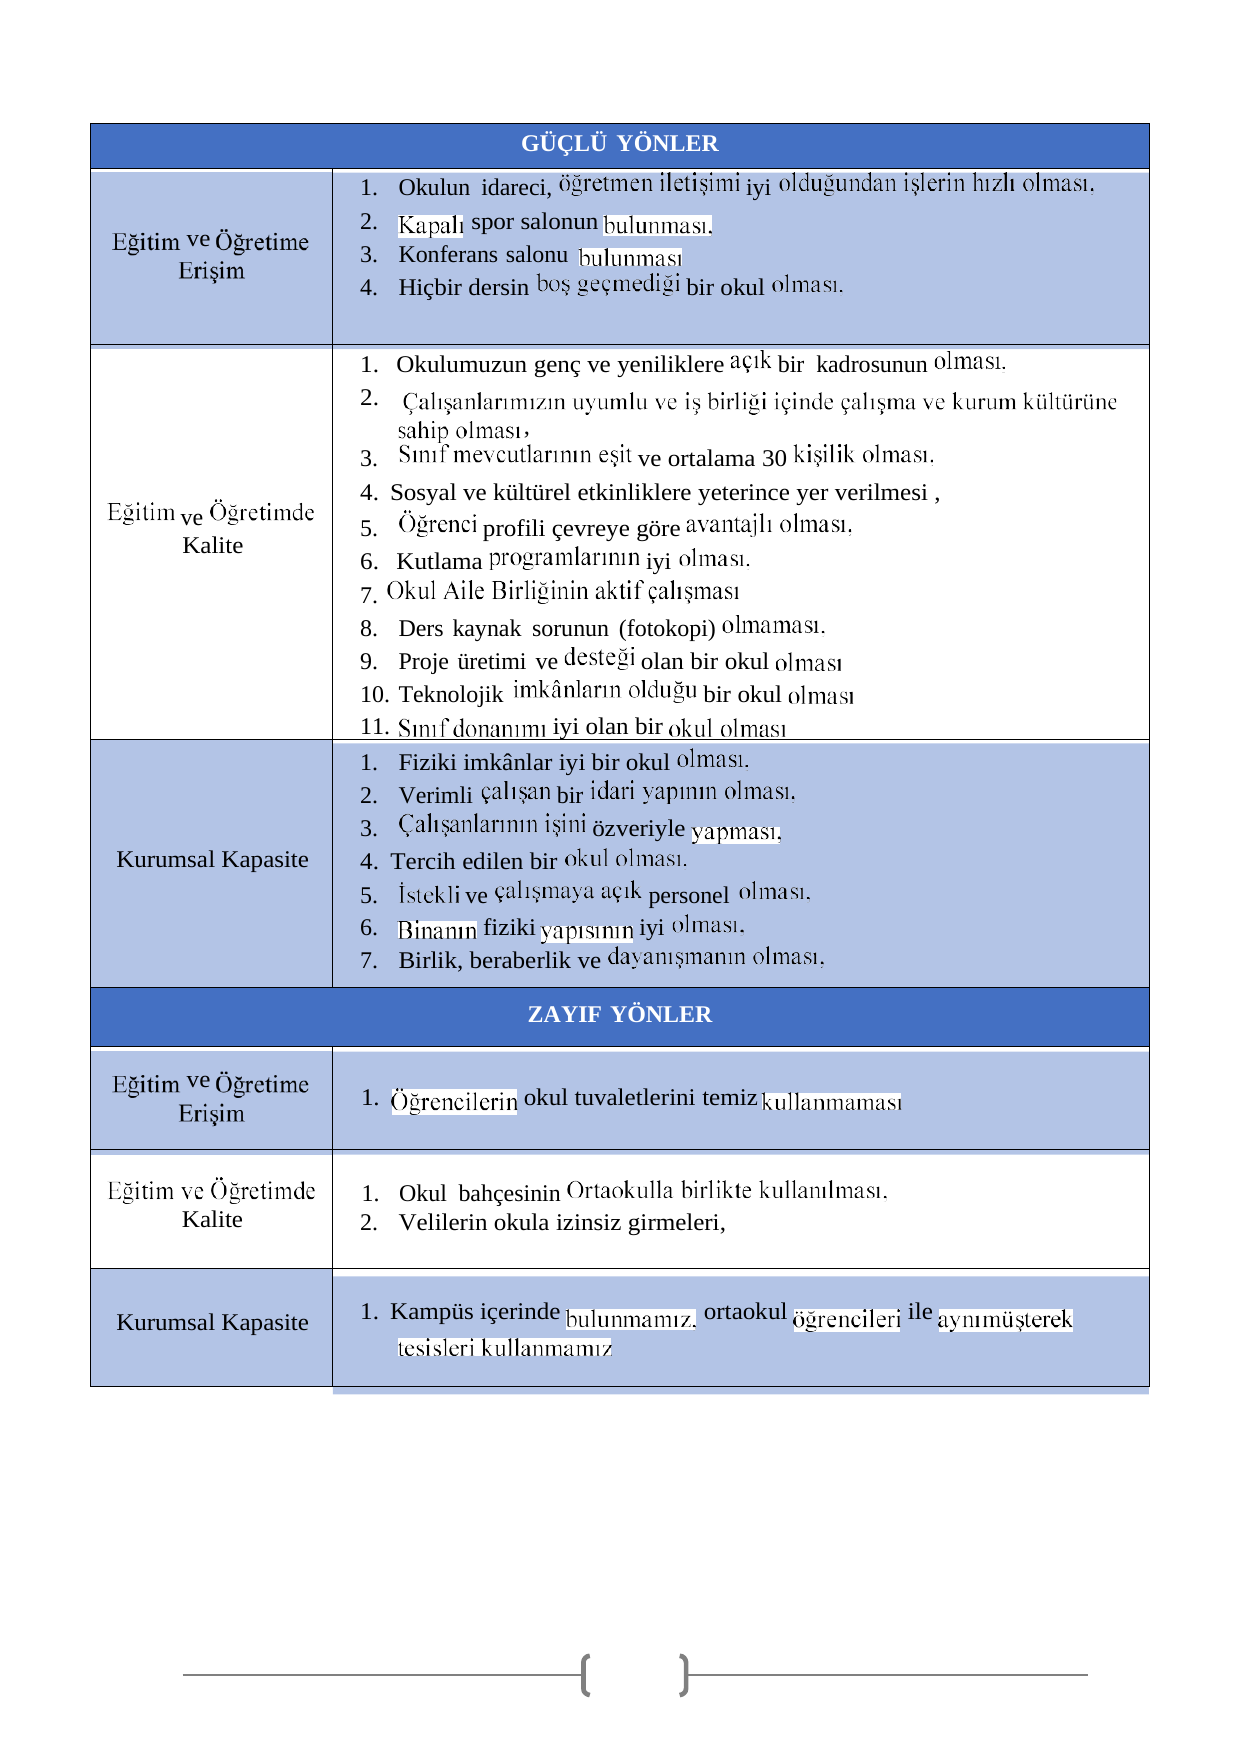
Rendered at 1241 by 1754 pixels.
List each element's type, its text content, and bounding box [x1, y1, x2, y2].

picture [398, 882, 460, 903]
picture [399, 444, 632, 467]
picture [399, 510, 477, 537]
picture [779, 172, 1094, 196]
table_cell Fiziki imkânlar iyi bir okul Verimli bir 3. özveriyle 4. Tercih edilen bir 5. ve personel fiziki iyi Birlik, beraberlik ve [333, 740, 1149, 987]
picture [739, 881, 810, 903]
picture [399, 813, 586, 837]
picture [107, 1177, 315, 1204]
picture [686, 513, 852, 537]
picture [772, 274, 843, 296]
table_cell ve Kalite [91, 345, 332, 739]
picture [679, 548, 750, 570]
table_cell 1. okul tuvaletlerini temiz [333, 1047, 1149, 1149]
table_cell 1. Kampüs içerinde ortaokul ile [333, 1269, 1149, 1386]
picture [793, 444, 933, 467]
picture [513, 680, 697, 703]
table_header GÜÇLÜ YÖNLER [91, 124, 1149, 168]
picture [107, 502, 175, 525]
table_cell ve [91, 1047, 332, 1149]
picture [590, 780, 795, 804]
picture [672, 914, 744, 936]
picture [387, 580, 739, 604]
picture [731, 350, 772, 373]
picture [495, 880, 642, 903]
table_cell Kurumsal Kapasite [91, 1269, 332, 1386]
picture [488, 546, 640, 570]
table_cell Okul bahçesinin Velilerin okula izinsiz girmeleri, [333, 1150, 1149, 1268]
picture [565, 848, 687, 870]
picture [934, 351, 1005, 373]
table_cell Kalite [91, 1150, 332, 1268]
picture [567, 1180, 887, 1202]
picture [608, 946, 824, 969]
picture [677, 748, 748, 771]
picture [481, 781, 551, 804]
table_cell Okulun idareci, iyi spor salonun Konferans salonu Hiçbir dersin bir okul [333, 169, 1149, 344]
table_cell ZAYIF YÖNLER [91, 988, 1149, 1046]
picture [722, 615, 825, 637]
table_cell 1. Okulumuzun genç ve yeniliklere bir kadrosunun 2. , 3. ve ortalama 30 4. Sosyal ve kültürel etkinliklere yeterince yer verilmesi , 5. profili çevreye göre 6. Kutlama iyi 7. Ders kaynak sorunun (fotokopi) Proje üretimi ve olan bir okul Teknolojik bir okul iyi olan bir [333, 345, 1149, 739]
picture [564, 647, 635, 670]
picture [536, 273, 680, 296]
picture [559, 172, 740, 196]
table_cell ve [91, 169, 332, 344]
table_cell Kurumsal Kapasite [91, 740, 332, 987]
picture [210, 499, 314, 525]
